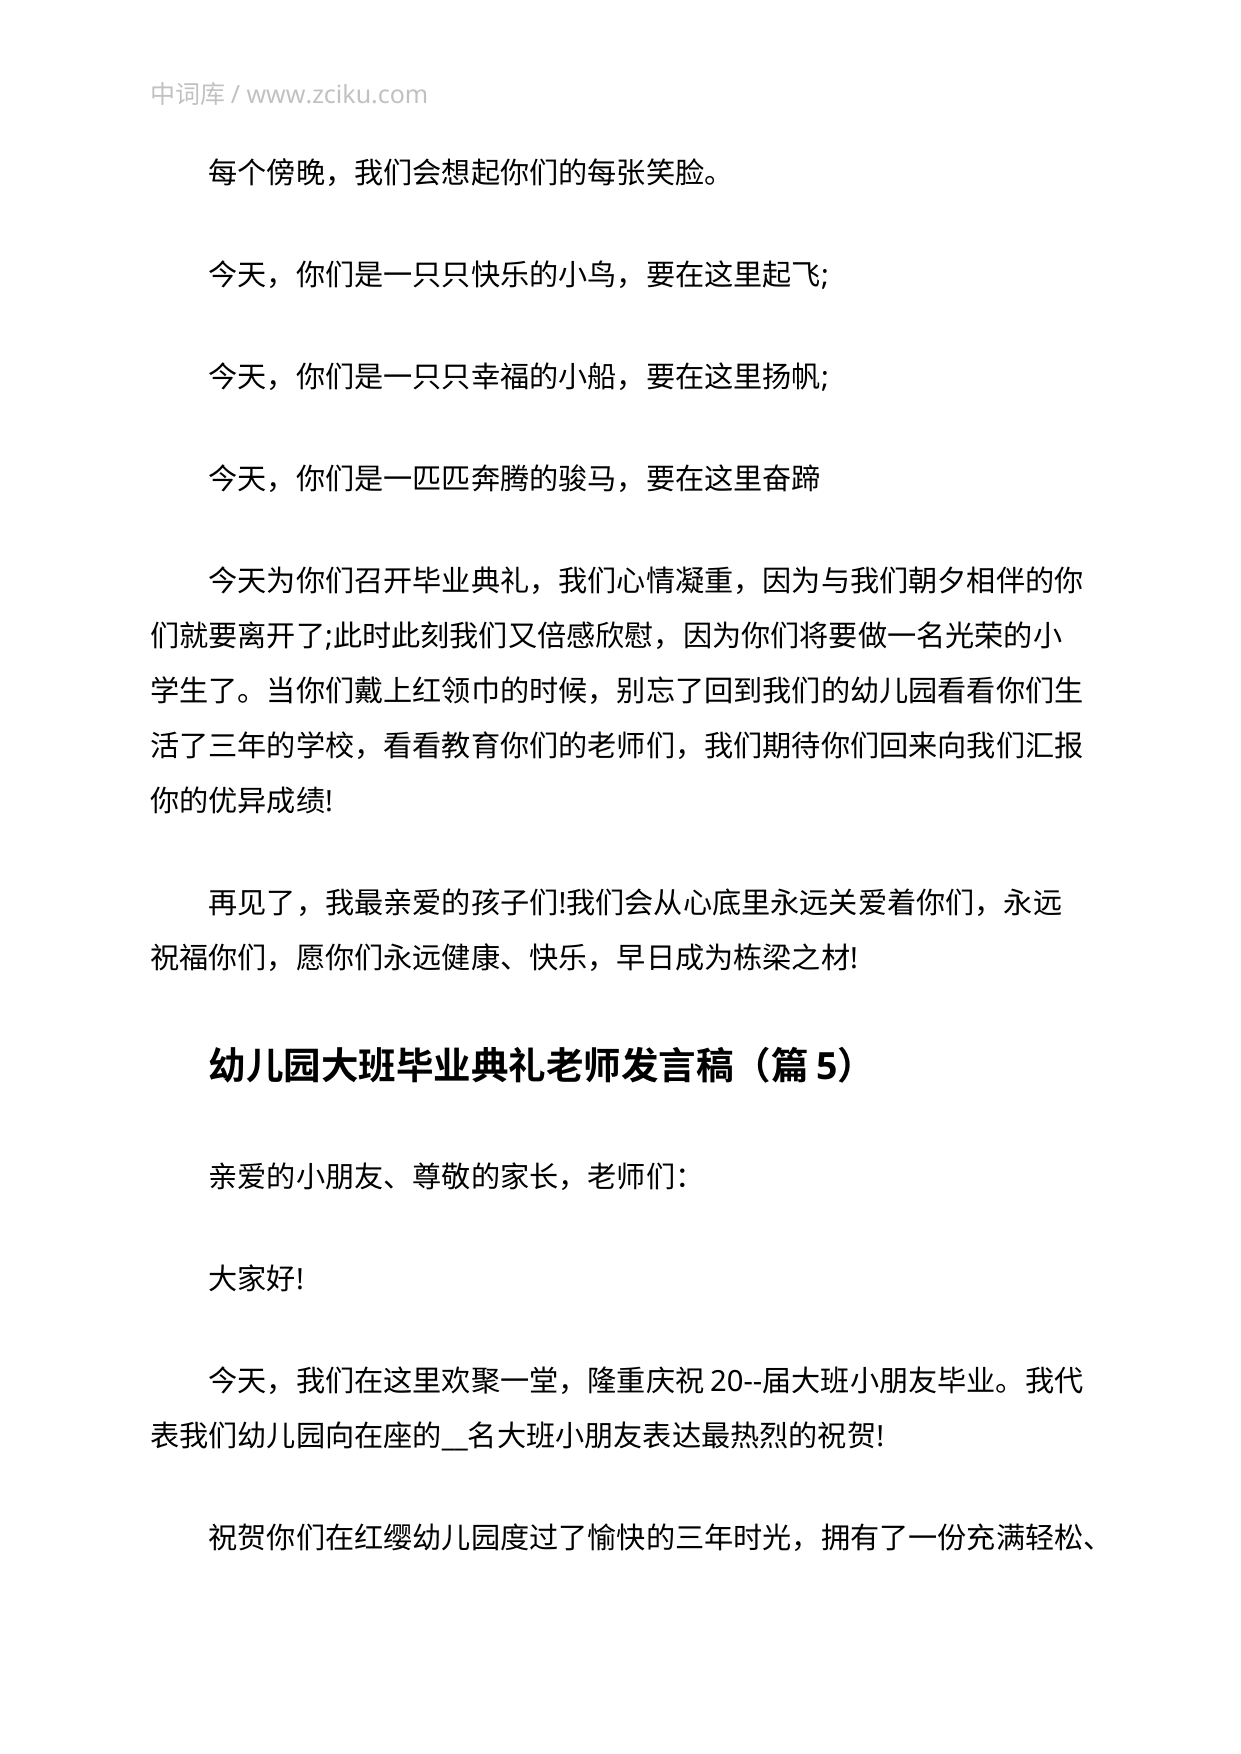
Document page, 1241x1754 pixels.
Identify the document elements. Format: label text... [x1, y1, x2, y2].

text 今天为你们召开毕业典礼，我们心情凝重，因为与我们朝夕相伴的你们就要离开了;此时此刻我们又倍感欣慰，因为你们将要做一名光荣的小学生了。当你们戴上红领巾的时候，别忘了回到我们的幼儿园看看你们生活了三年的学校，看看教育你们的老师们，我们期待你们回来向我们汇报你的优异成绩! [150, 557, 1090, 819]
text 幼儿园大班毕业典礼老师发言稿（篇5） [150, 1036, 1090, 1091]
text 今天，你们是一只只幸福的小船，要在这里扬帆; [150, 354, 1090, 396]
text 再见了，我最亲爱的孩子们!我们会从心底里永远关爱着你们，永远祝福你们，愿你们永远健康、快乐，早日成为栋梁之材! [150, 879, 1090, 977]
text 今天，你们是一只只快乐的小鸟，要在这里起飞; [150, 252, 1090, 294]
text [150, 1514, 1090, 1557]
text 今天，你们是一匹匹奔腾的骏马，要在这里奋蹄 [150, 456, 1090, 498]
text 亲爱的小朋友、尊敬的家长，老师们： [150, 1154, 1090, 1196]
text 每个傍晚，我们会想起你们的每张笑脸。 [150, 150, 1090, 192]
text 今天，我们在这里欢聚一堂，隆重庆祝20--届大班小朋友毕业。我代表我们幼儿园向在座的__名大班小朋友表达最热烈的祝贺! [150, 1357, 1090, 1455]
text 大家好! [150, 1256, 1090, 1298]
